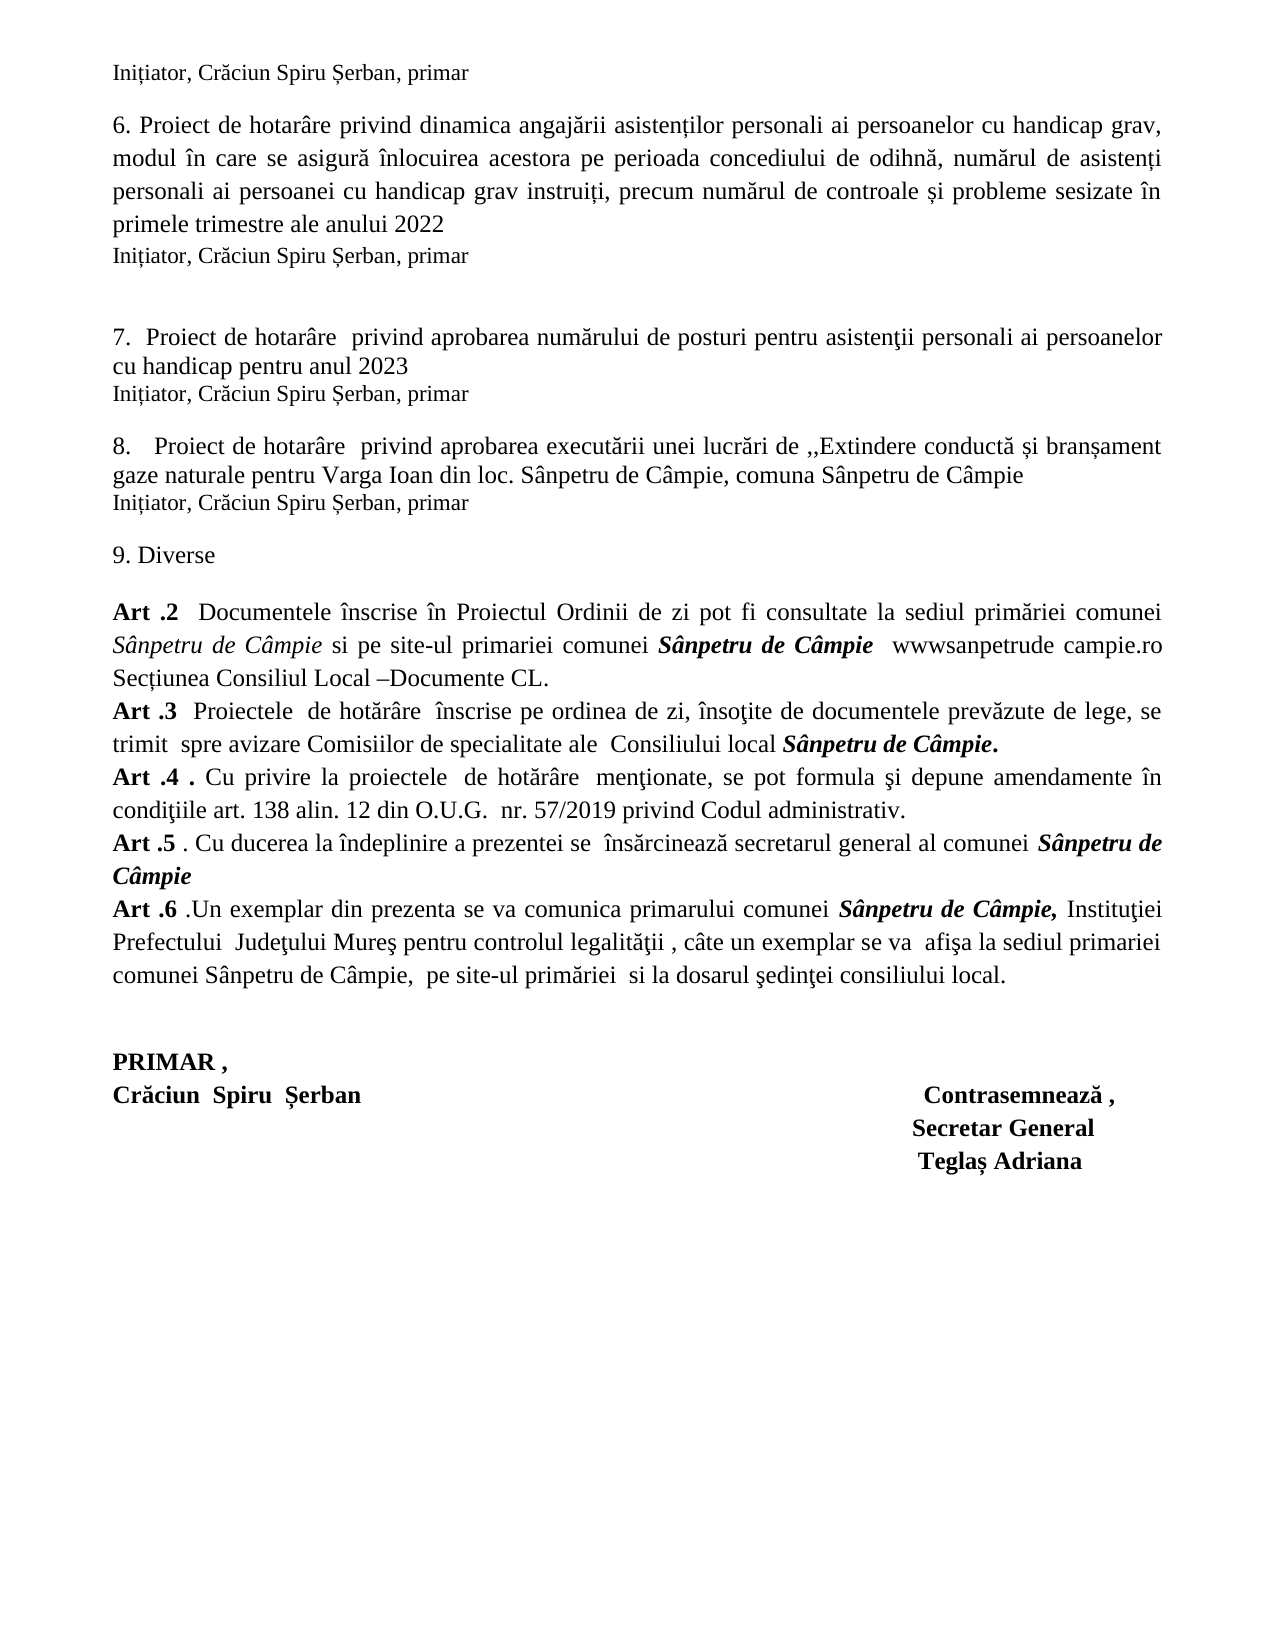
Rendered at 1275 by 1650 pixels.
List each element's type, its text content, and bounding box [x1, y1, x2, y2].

text Art .2 Documentele înscrise în Proiectul Ordinii de zi pot fi consultate la sediul primăriei comunei Sânpetru de Câmpie si pe site-ul primariei comunei Sânpetru de Câmpie wwwsanpetrude campie.ro Secțiunea Consiliul Local –Documente CL. [112, 597, 1162, 692]
text 7. Proiect de hotarâre privind aprobarea numărului de posturi pentru asistenţii personali ai persoanelor cu handicap pentru anul 2023 [112, 322, 351, 380]
text 9. Diverse [112, 540, 1162, 568]
text Art .4 . Cu privire la proiectele de hotărâre menţionate, se pot formula şi depune amendamente în condiţiile art. 138 alin. 12 din O.U.G. nr. 57/2019 privind Codul administrativ. [112, 762, 1162, 824]
text PRIMAR , [112, 1047, 1162, 1076]
text Secretar General [112, 1113, 1162, 1142]
text Art .6 .Un exemplar din prezenta se va comunica primarului comunei Sânpetru de Câmpie, Instituţiei Prefectului Judeţului Mureş pentru controlul legalităţii , câte un exemplar se va afişa la sediul primariei comunei Sânpetru de Câmpie, pe site-ul primăriei si la dosarul şedinţei consiliului local. [112, 894, 1162, 989]
text 6. Proiect de hotarâre privind dinamica angajării asistenților personali ai persoanelor cu handicap grav, modul în care se asigură înlocuirea acestora pe perioada concediului de odihnă, numărul de asistenți personali ai persoanei cu handicap grav instruiți, precum numărul de controale și probleme sesizate în primele trimestre ale anului 2022 [112, 110, 1162, 238]
text 8. Proiect de hotarâre privind aprobarea executării unei lucrări de ,,Extindere conductă și branșament gaze naturale pentru Varga Ioan din loc. Sânpetru de Câmpie, comuna Sânpetru de Câmpie [112, 431, 1162, 488]
text 7. Proiect de hotarâre privind aprobarea numărului de posturi pentru asistenţii personali ai persoanelor cu handicap pentru anul 2023 [408, 322, 1162, 380]
text Crăciun Spiru Șerban Contrasemnează , [112, 1080, 1162, 1109]
text Teglaș Adriana [112, 1146, 1162, 1175]
text Art .3 Proiectele de hotărâre înscrise pe ordinea de zi, însoţite de documentele prevăzute de lege, se trimit spre avizare Comisiilor de specialitate ale Consiliului local Sânpetru de Câmpie. [112, 696, 1162, 758]
text Art .5 . Cu ducerea la îndeplinire a prezentei se însărcinează secretarul general al comunei Sânpetru de Câmpie [112, 828, 1162, 890]
